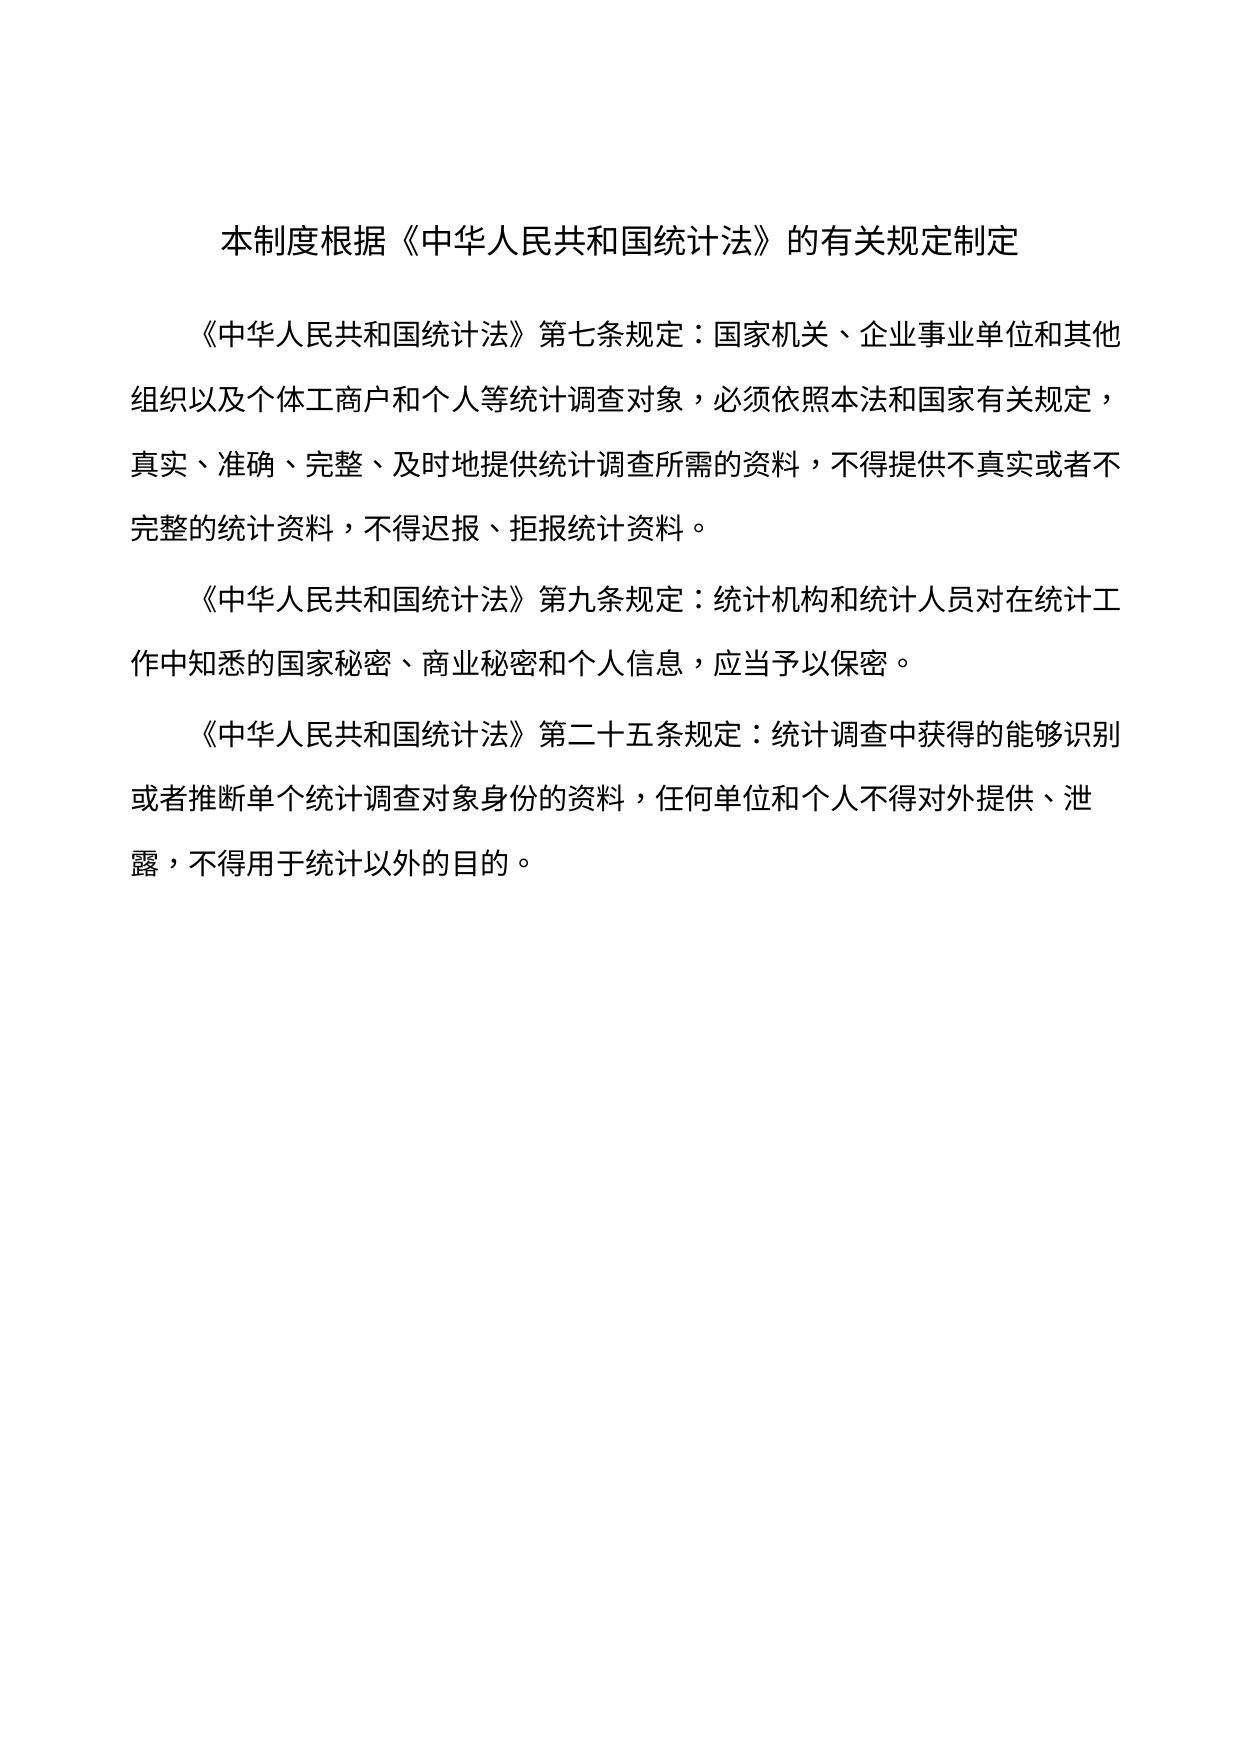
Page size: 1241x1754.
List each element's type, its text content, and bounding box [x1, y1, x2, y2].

text 《中华人民共和国统计法》第九条规定：统计机构和统计人员对在统计工作中知悉的国家秘密、商业秘密和个人信息，应当予以保密。 [130, 579, 1138, 683]
text 《中华人民共和国统计法》第二十五条规定：统计调查中获得的能够识别或者推断单个统计调查对象身份的资料，任何单位和个人不得对外提供、泄露，不得用于统计以外的目的。 [130, 714, 1138, 883]
text 《中华人民共和国统计法》第七条规定：国家机关、企业事业单位和其他组织以及个体工商户和个人等统计调查对象，必须依照本法和国家有关规定，真实、准确、完整、及时地提供统计调查所需的资料，不得提供不真实或者不完整的统计资料，不得迟报、拒报统计资料。 [130, 314, 1138, 548]
text 本制度根据《中华人民共和国统计法》的有关规定制定 [220, 218, 1138, 263]
